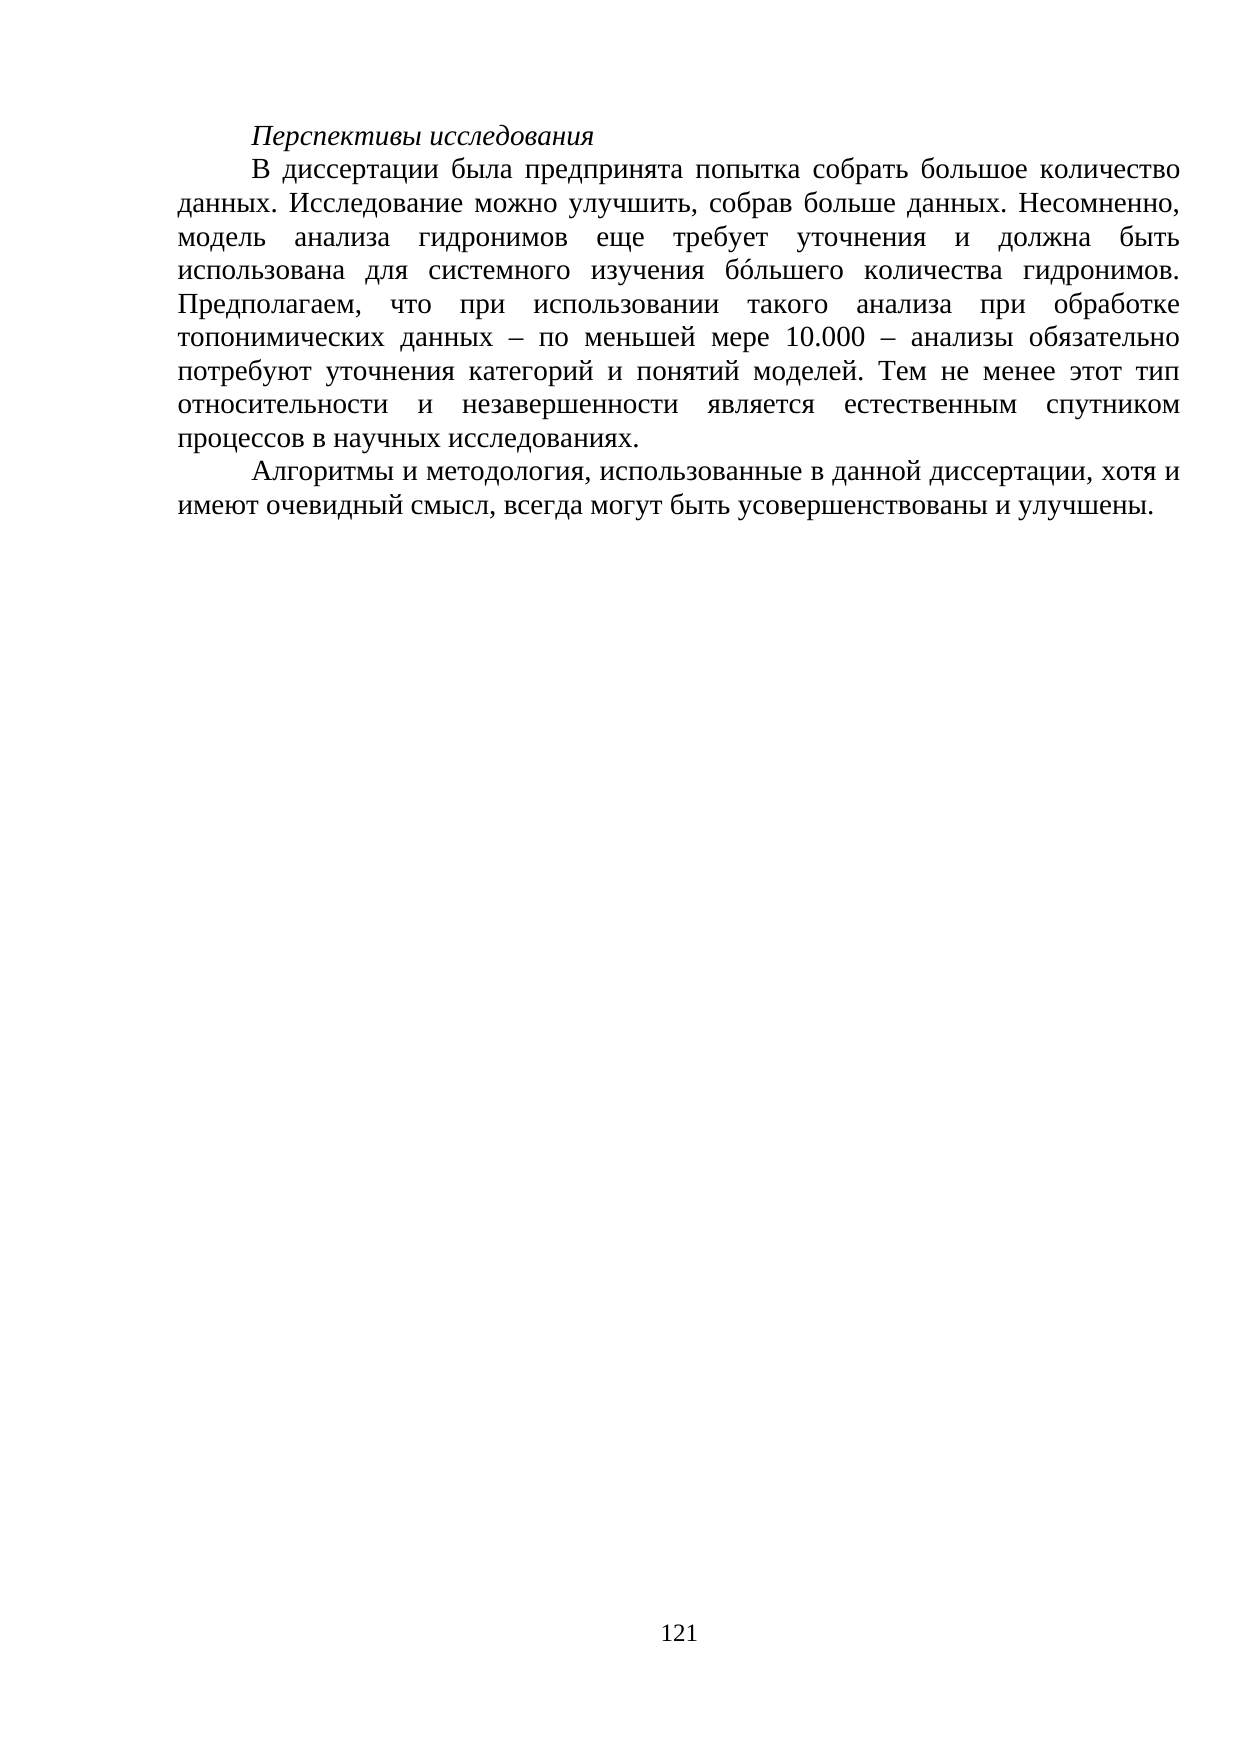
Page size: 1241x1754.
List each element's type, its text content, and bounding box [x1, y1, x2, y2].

text В диссертации была предпринята попытка собрать большое количество данных. Исследование можно улучшить, собрав больше данных. Несомненно, модель анализа гидронимов еще требует уточнения и должна быть использована для системного изучения бóльшего количества гидронимов. Предполагаем, что при использовании такого анализа при обработке топонимических данных – по меньшей мере 10.000 – анализы обязательно потребуют уточнения категорий и понятий моделей. Тем не менее этот тип относительности и незавершенности является естественным спутником процессов в научных исследованиях. [177, 152, 1181, 453]
text Перспективы исследования [177, 118, 1181, 152]
text Алгоритмы и методология, использованные в данной диссертации, хотя и имеют очевидный смысл, всегда могут быть усовершенствованы и улучшены. [177, 453, 1181, 521]
